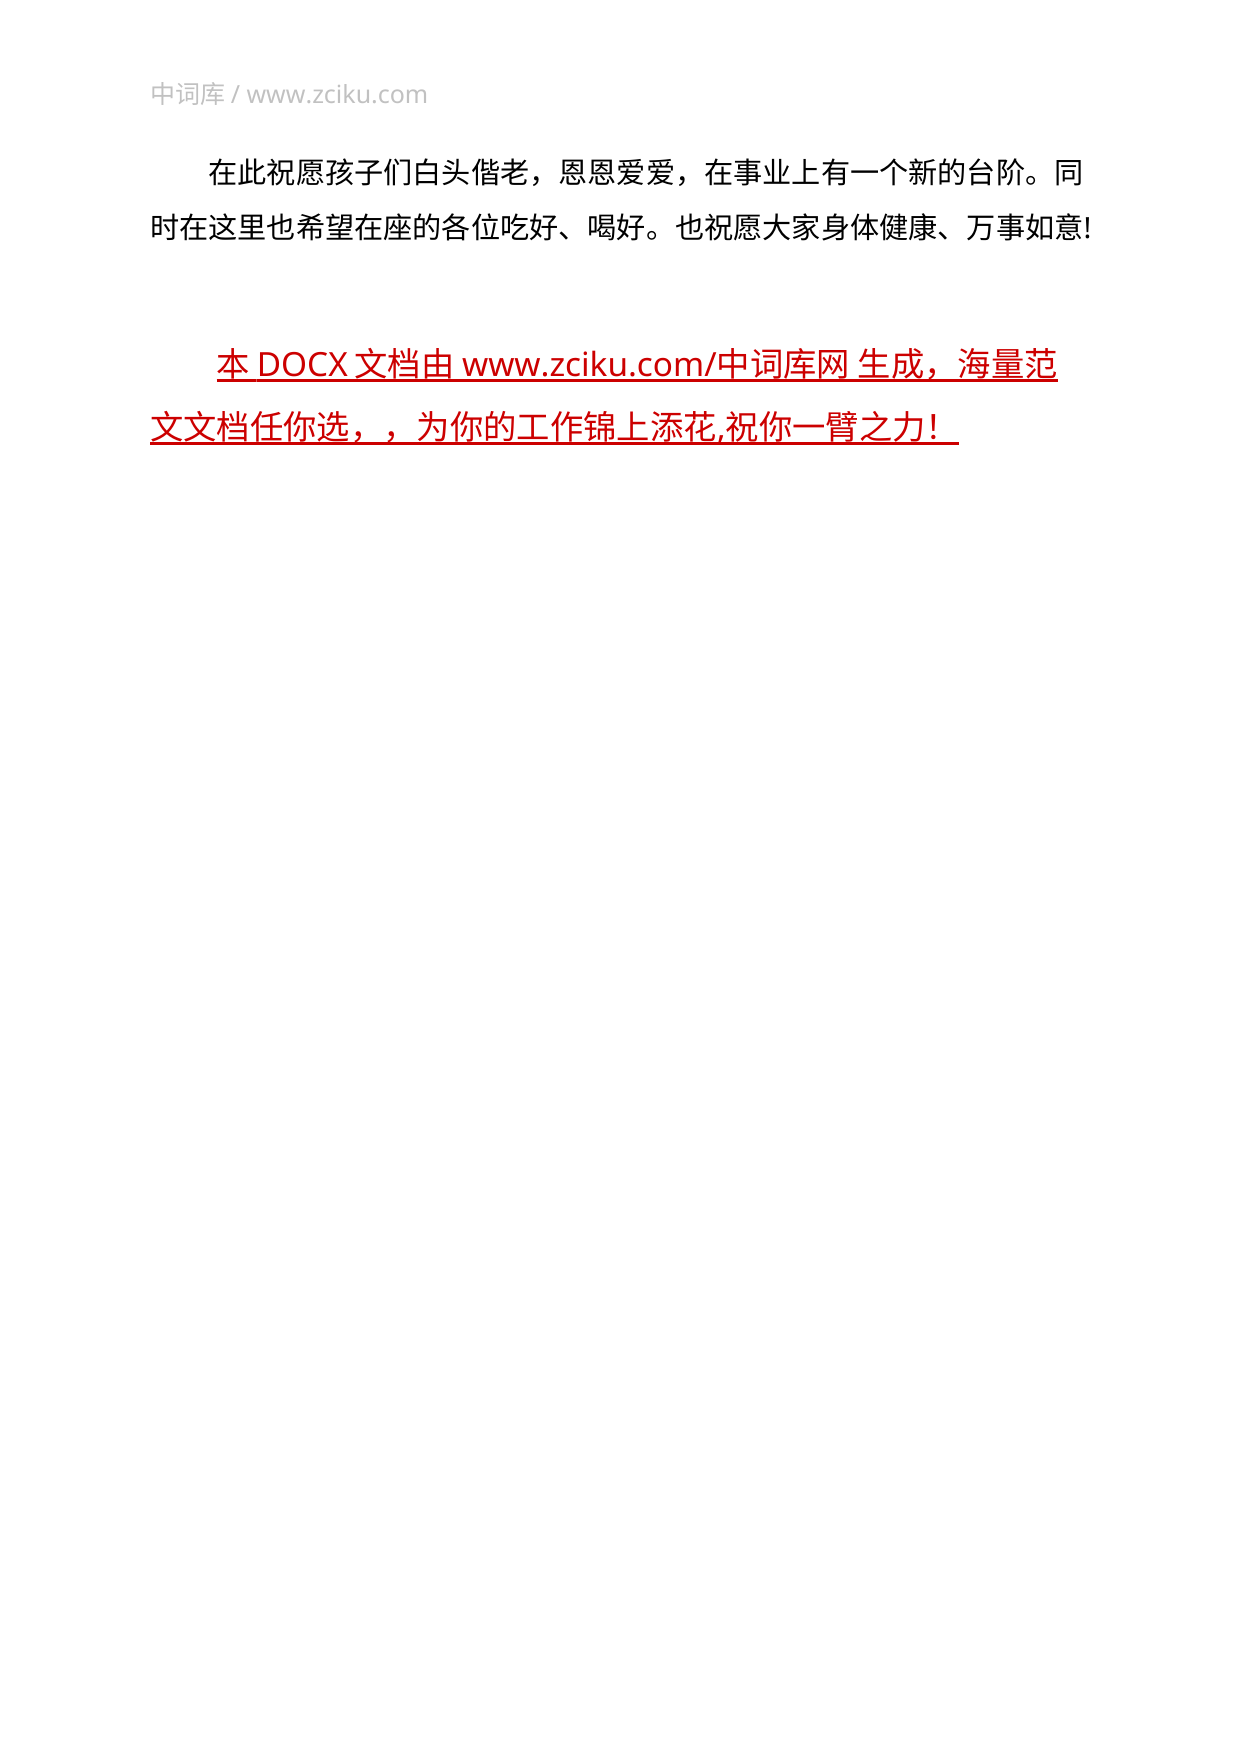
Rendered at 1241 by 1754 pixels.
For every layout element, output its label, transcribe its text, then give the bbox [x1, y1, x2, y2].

text 在此祝愿孩子们白头偕老，恩恩爱爱，在事业上有一个新的台阶。同时在这里也希望在座的各位吃好、喝好。也祝愿大家身体健康、万事如意! [150, 150, 1090, 247]
text 本DOCX文档由 www.zciku.com/中词库网 生成，海量范文文档任你选，，为你的工作锦上添花,祝你一臂之力！ [150, 338, 1090, 449]
